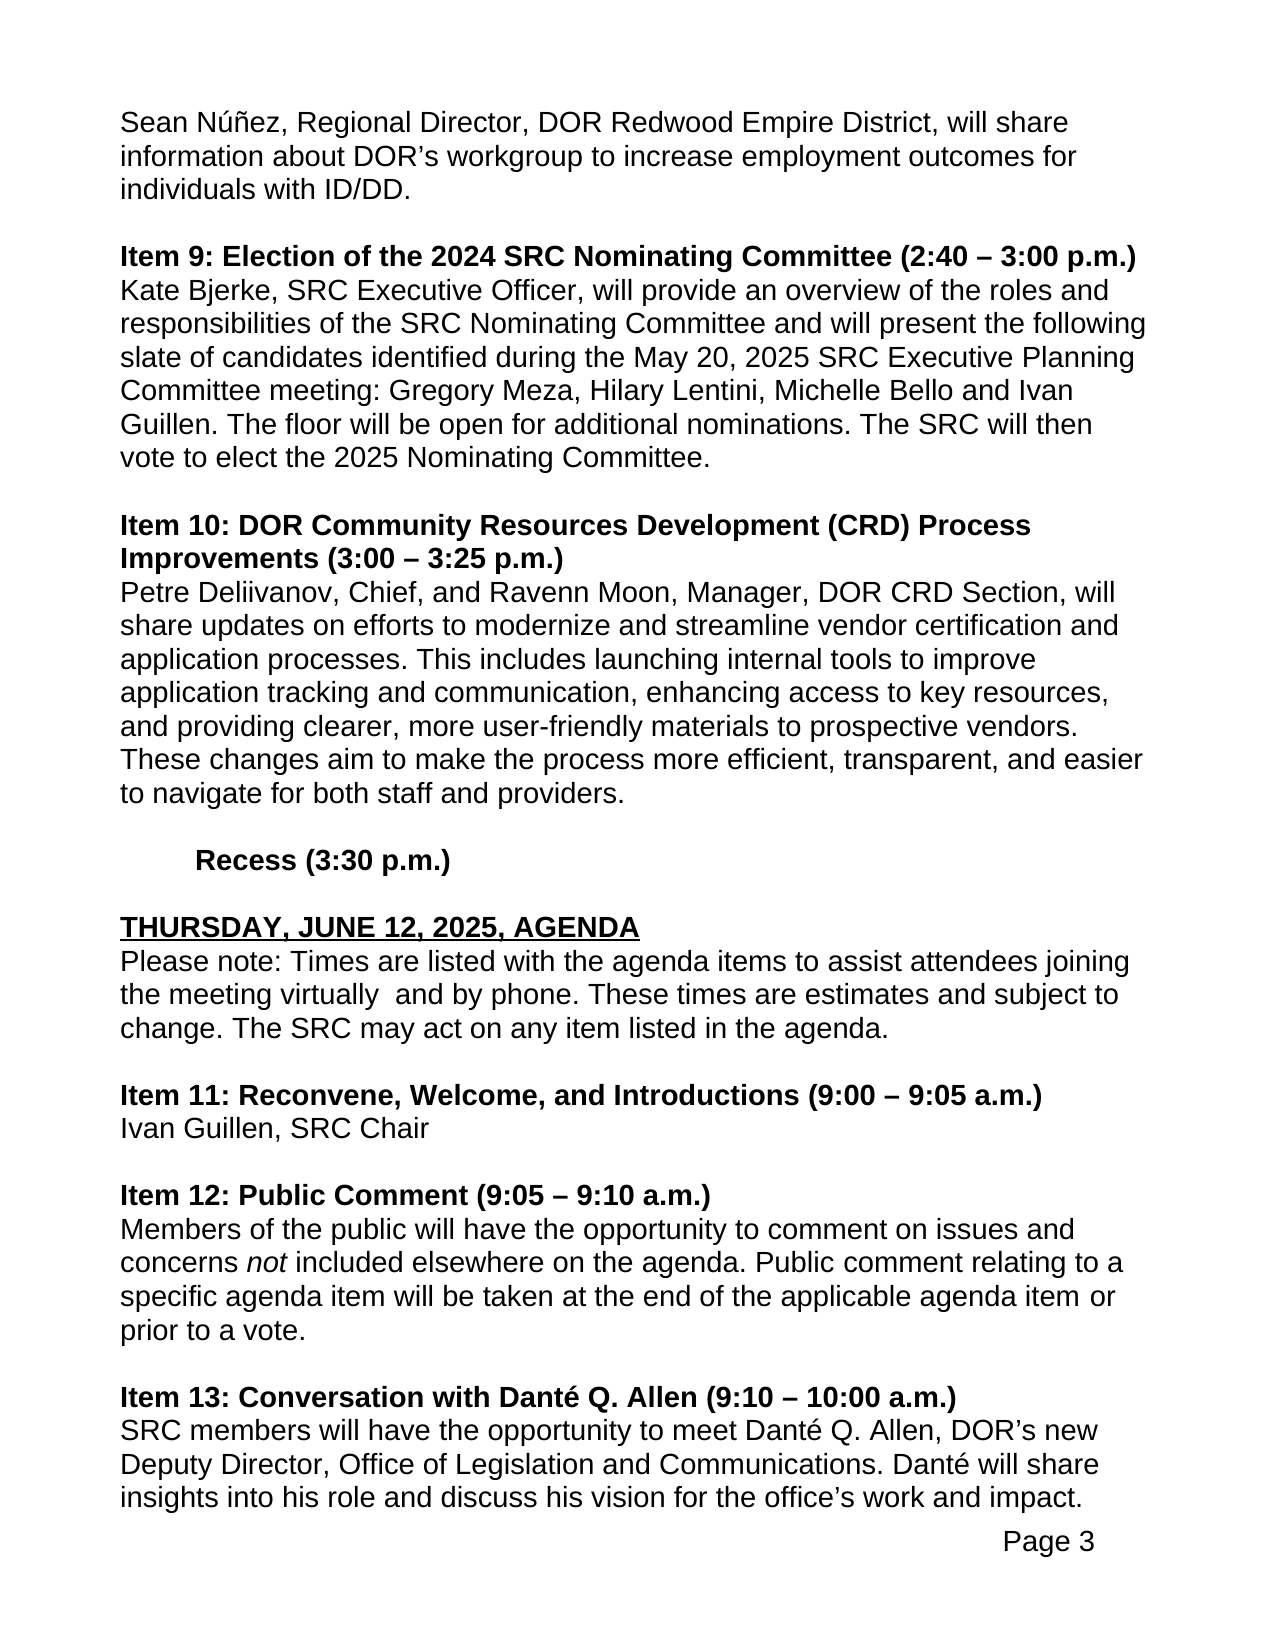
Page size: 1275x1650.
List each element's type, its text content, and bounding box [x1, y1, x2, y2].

text Please note: Times are listed with the agenda items to assist attendees joining the meeting virtually and by phone. These times are estimates and subject to change. The SRC may act on any item listed in the agenda. [120, 943, 1155, 1044]
subtitle THURSDAY, JUNE 12, 2025, AGENDA [120, 910, 1155, 943]
subtitle Recess (3:30 p.m.) [195, 843, 1155, 876]
text Ivan Guillen, SRC Chair [120, 1111, 1155, 1145]
text Petre Deliivanov, Chief, and Ravenn Moon, Manager, DOR CRD Section, will share updates on efforts to modernize and streamline vendor certification and application processes. This includes launching internal tools to improve application tracking and communication, enhancing access to key resources, and providing clearer, more user-friendly materials to prospective vendors. These changes aim to make the process more efficient, transparent, and easier to navigate for both staff and providers. [120, 574, 1155, 809]
text Sean Núñez, Regional Director, DOR Redwood Empire District, will share information about DOR’s workgroup to increase employment outcomes for individuals with ID/DD. [120, 105, 1155, 206]
subtitle Item 9: Election of the 2024 SRC Nominating Committee (2:40 – 3:00 p.m.) [120, 239, 1155, 273]
subtitle Item 13: Conversation with Danté Q. Allen (9:10 – 10:00 a.m.) [120, 1379, 1155, 1413]
text SRC members will have the opportunity to meet Danté Q. Allen, DOR’s new Deputy Director, Office of Legislation and Communications. Danté will share insights into his role and discuss his vision for the office’s work and impact. [120, 1413, 1155, 1514]
text Members of the public will have the opportunity to comment on issues and concerns not included elsewhere on the agenda. Public comment relating to a specific agenda item will be taken at the end of the applicable agenda item or prior to a vote. [120, 1212, 1155, 1346]
text Kate Bjerke, SRC Executive Officer, will provide an overview of the roles and responsibilities of the SRC Nominating Committee and will present the following slate of candidates identified during the May 20, 2025 SRC Executive Planning Committee meeting: Gregory Meza, Hilary Lentini, Michelle Bello and Ivan Guillen. The floor will be open for additional nominations. The SRC will then vote to elect the 2025 Nominating Committee. [120, 273, 1155, 474]
subtitle Item 12: Public Comment (9:05 – 9:10 a.m.) [120, 1178, 1155, 1212]
subtitle Item 11: Reconvene, Welcome, and Introductions (9:00 – 9:05 a.m.) [120, 1078, 1155, 1111]
subtitle Item 10: DOR Community Resources Development (CRD) Process Improvements (3:00 – 3:25 p.m.) [120, 507, 1155, 574]
